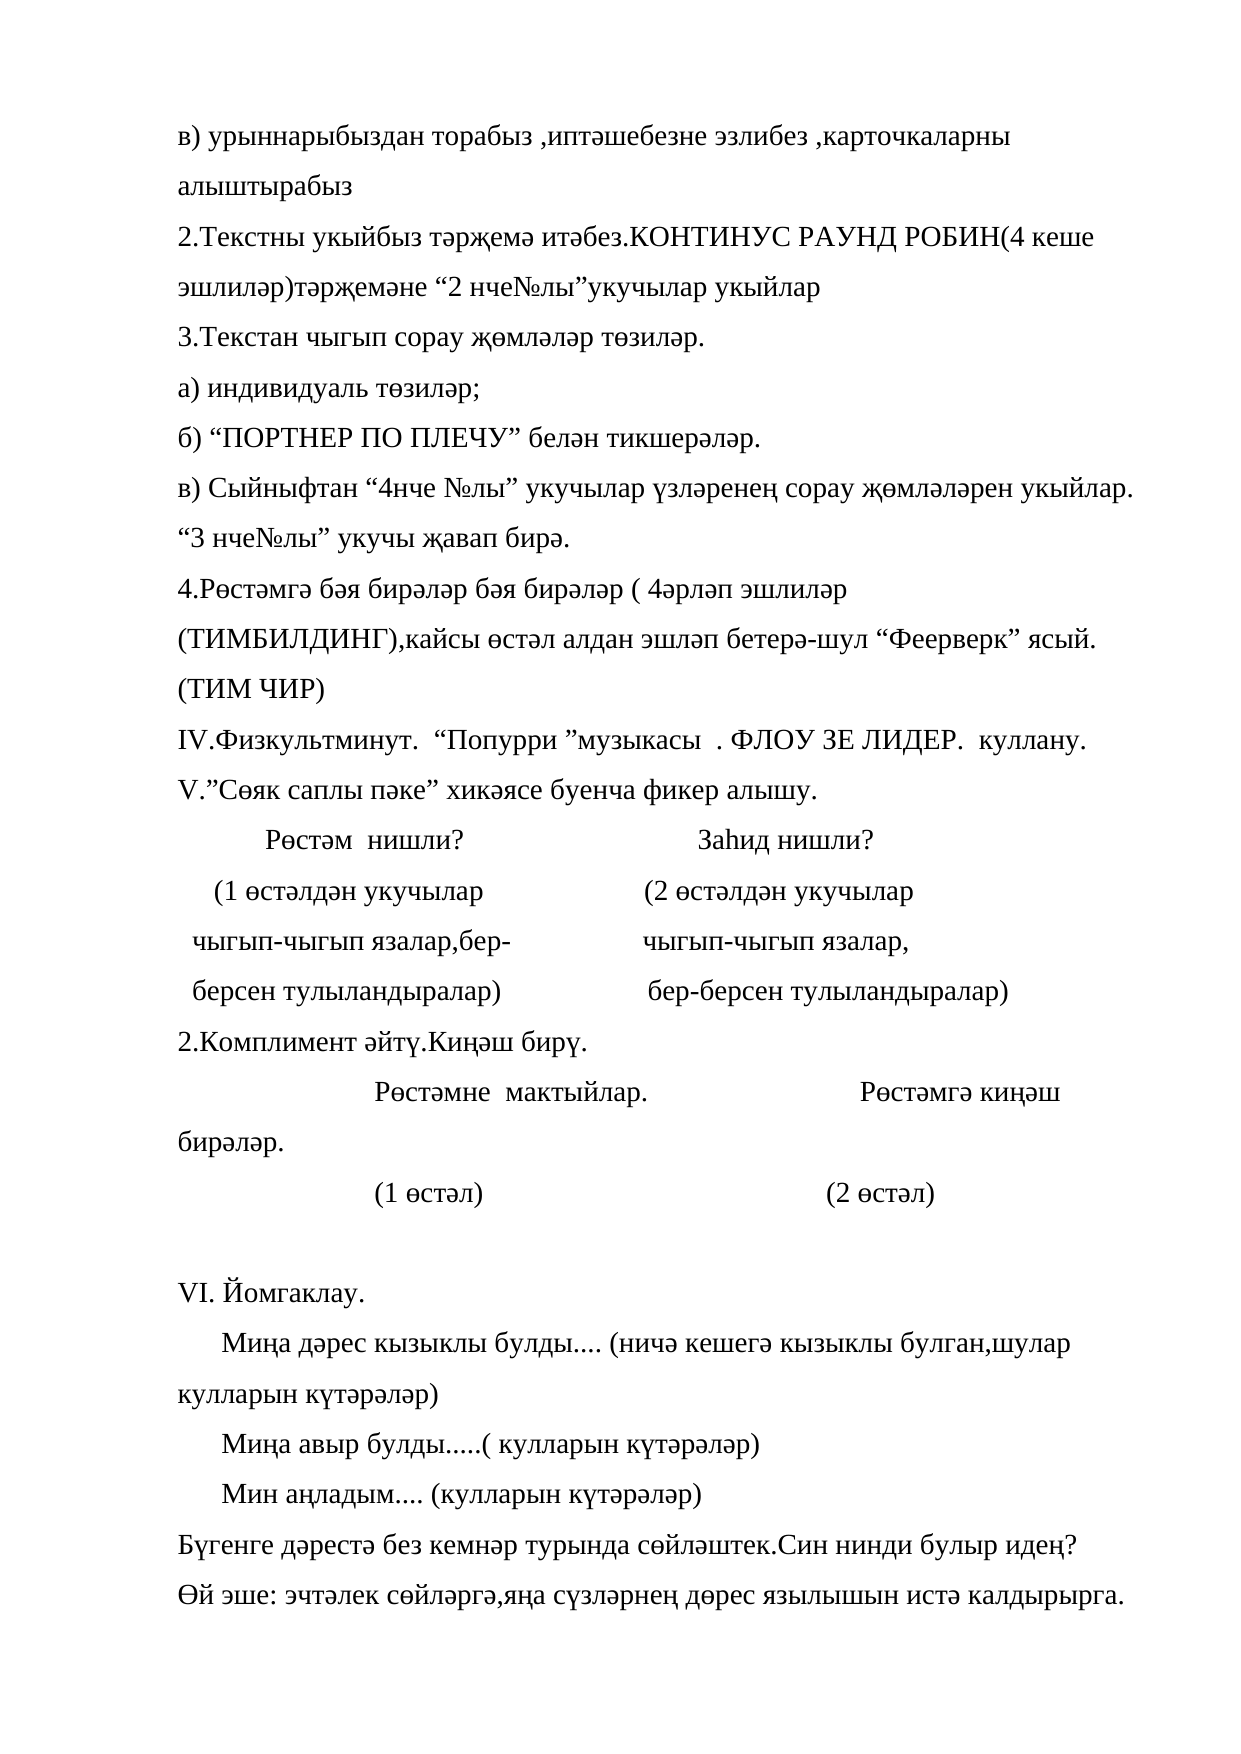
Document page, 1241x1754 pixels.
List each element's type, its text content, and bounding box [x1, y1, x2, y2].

text (1 өстәл) (2 өстәл) [177, 1175, 1152, 1208]
text Өй эше: эчтәлек сөйләргә,яңа сүзләрнең дөрес язылышын истә калдырырга. [177, 1577, 1152, 1611]
text 2.Комплимент әйтү.Киңәш бирү. [177, 1024, 1152, 1057]
text 2.Текстны укыйбыз тәрҗемә итәбез.КОНТИНУС РАУНД РОБИН(4 кеше эшлиләр)тәрҗемәне “2 нче№лы”укучылар укыйлар [177, 219, 1152, 303]
text чыгып-чыгып язалар,бер- чыгып-чыгып язалар, [177, 923, 1152, 957]
text а) индивидуаль төзиләр; [177, 370, 1152, 403]
text Миңа авыр булды.....( кулларын күтәрәләр) [177, 1426, 1152, 1460]
text Мин аңладым.... (кулларын күтәрәләр) [177, 1477, 1152, 1510]
text Рөстәм нишли? Заһид нишли? [177, 822, 1152, 856]
text 3.Текстан чыгып сорау җөмләләр төзиләр. [177, 319, 1152, 353]
text (1 өстәлдән укучылар (2 өстәлдән укучылар [177, 873, 1152, 906]
text Миңа дәрес кызыклы булды.... (ничә кешегә кызыклы булган,шулар кулларын күтәрәләр) [177, 1326, 1152, 1409]
text V.”Сөяк саплы пәке” хикәясе буенча фикер алышу. [177, 772, 1152, 806]
text в) урыннарыбыздан торабыз ,иптәшебезне эзлибез ,карточкаларны алыштырабыз [177, 118, 1152, 202]
text Рөстәмне мактыйлар. Рөстәмгә киңәш бирәләр. [177, 1074, 1152, 1158]
text IV.Физкультминут. “Попурри ”музыкасы . ФЛОУ ЗЕ ЛИДЕР. куллану. [177, 722, 1152, 755]
text б) “ПОРТНЕР ПО ПЛЕЧУ” белән тикшерәләр. [177, 420, 1152, 453]
text берсен тулыландыралар) бер-берсен тулыландыралар) [177, 973, 1152, 1007]
text в) Сыйныфтан “4нче №лы” укучылар үзләренең сорау җөмләләрен укыйлар. “3 нче№лы” укучы җавап бирә. [177, 470, 1152, 554]
text Бүгенге дәрестә без кемнәр турында сөйләштек.Син нинди булыр идең? [177, 1527, 1152, 1560]
text 4.Рөстәмгә бәя бирәләр бәя бирәләр ( 4әрләп эшлиләр (ТИМБИЛДИНГ),кайсы өстәл алдан эшләп бетерә-шул “Феерверк” ясый.(ТИМ ЧИР) [177, 571, 1152, 705]
text VI. Йомгаклау. [177, 1275, 1152, 1309]
